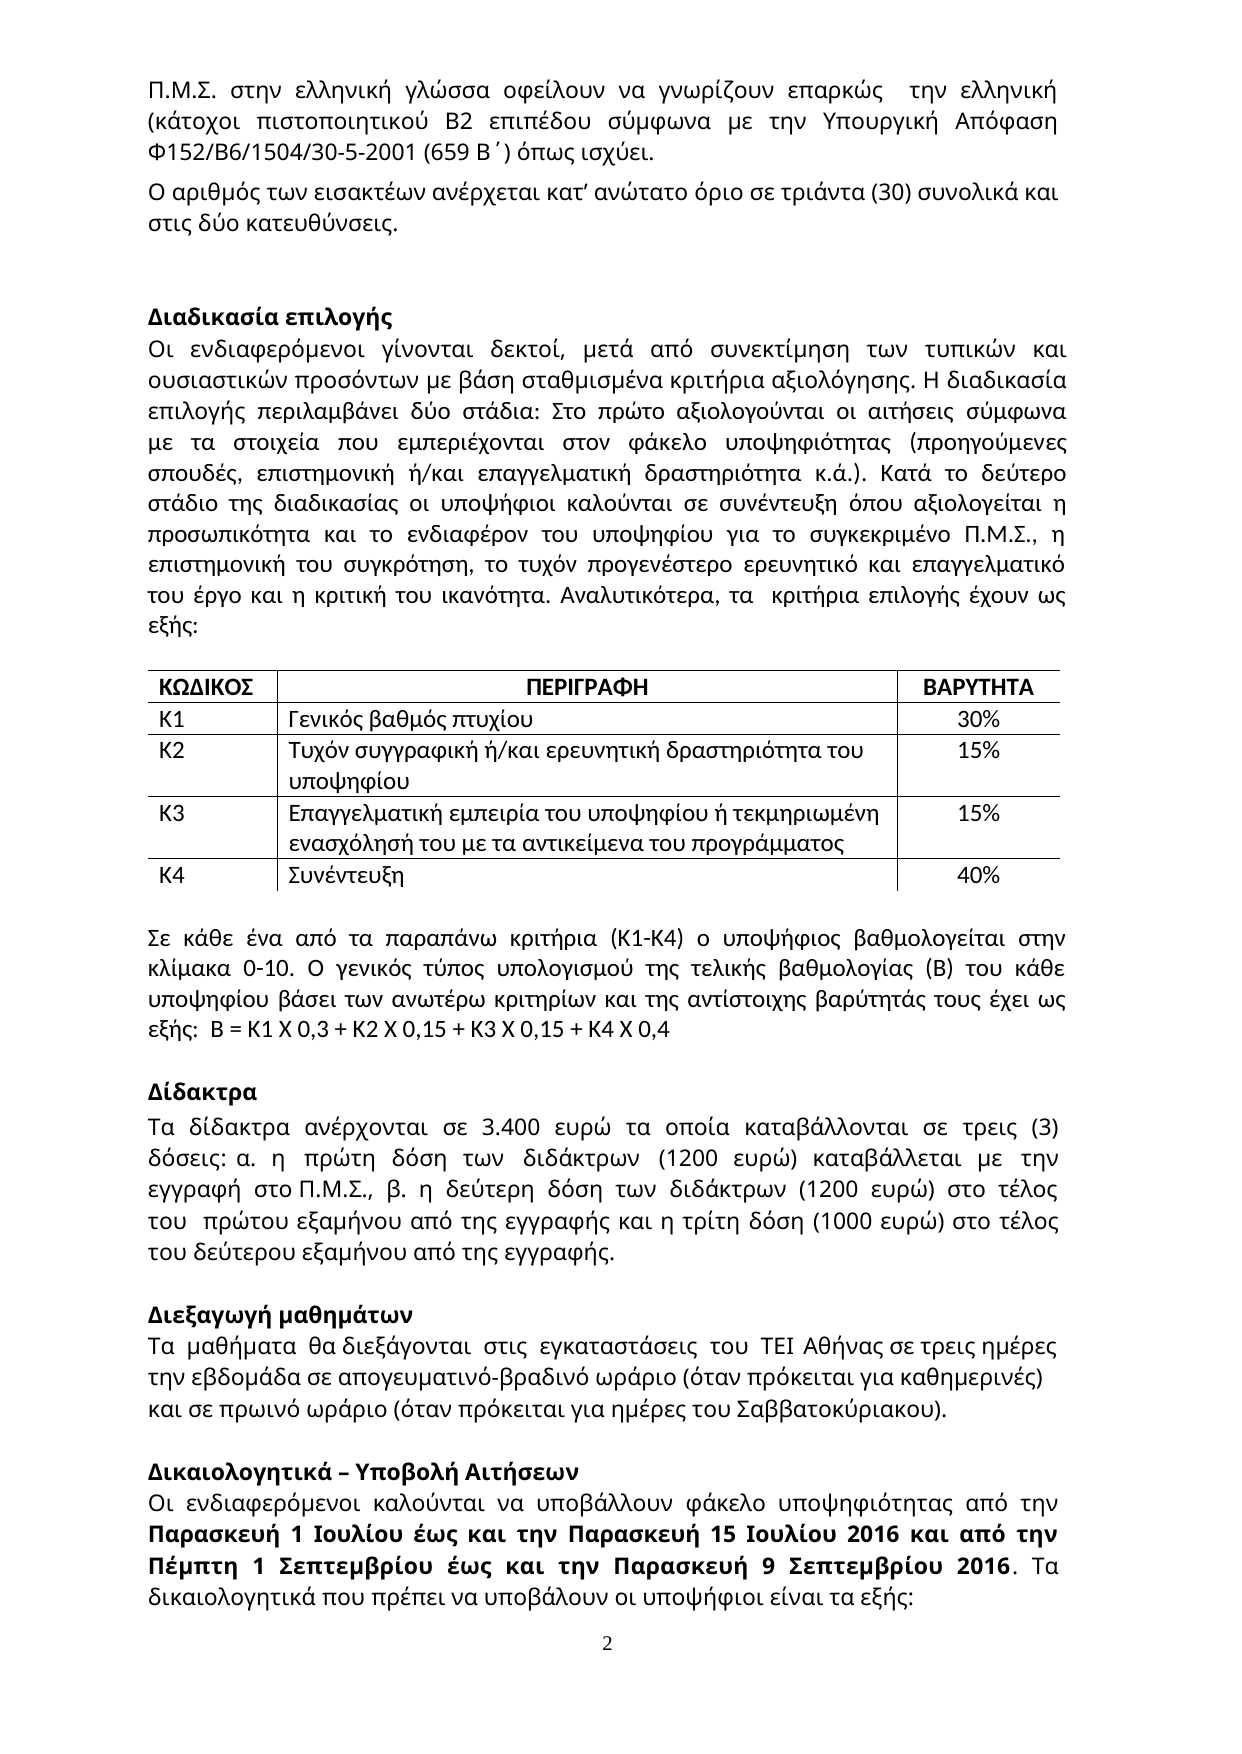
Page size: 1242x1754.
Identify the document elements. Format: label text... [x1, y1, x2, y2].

table_header ΚΩΔΙΚΟΣ [148, 671, 277, 702]
table_cell Τυχόν συγγραφική ή/και ερευνητική δραστηριότητα του υποψηφίου [278, 735, 897, 796]
text Δικαιολογητικά – Υποβολή Αιτήσεων [148, 1456, 780, 1487]
table_cell 15% [898, 735, 1060, 796]
table_cell 40% [898, 859, 1060, 891]
text Τα δίδακτρα ανέρχονται σε 3.400 ευρώ τα οποία καταβάλλονται σε τρεις (3) δόσεις: α. η πρώτη δόση των διδάκτρων (1200 ευρώ) καταβάλλεται με την εγγραφή στο Π.Μ.Σ., β. η δεύτερη δόση των διδάκτρων (1200 ευρώ) στο τέλος του πρώτου εξαμήνου από της εγγραφής και η τρίτη δόση (1000 ευρώ) στο τέλος του δεύτερου εξαμήνου από της εγγραφής. [148, 1111, 1059, 1267]
text Ο αριθμός των εισακτέων ανέρχεται κατ’ ανώτατο όριο σε τριάντα (30) συνολικά και στις δύο κατευθύνσεις. [148, 176, 1059, 238]
table_cell Συνέντευξη [278, 859, 897, 891]
table_cell 15% [898, 797, 1060, 858]
table_cell Επαγγελματική εμπειρία του υποψηφίου ή τεκμηριωμένη ενασχόλησή του με τα αντικείμενα του προγράμματος [278, 797, 897, 858]
text Διαδικασία επιλογής [148, 301, 470, 332]
text Δίδακτρα [148, 1076, 382, 1107]
text Οι ενδιαφερόμενοι καλούνται να υποβάλλουν φάκελο υποψηφιότητας από την Παρασκευή 1 Ιουλίου έως και την Παρασκευή 15 Ιουλίου 2016 και από την Πέμπτη 1 Σεπτεμβρίου έως και την Παρασκευή 9 Σεπτεμβρίου 2016. Τα δικαιολογητικά που πρέπει να υποβάλουν οι υποψήφιοι είναι τα εξής: [148, 1487, 1058, 1612]
text Σε κάθε ένα από τα παραπάνω κριτήρια (Κ1-Κ4) ο υποψήφιος βαθμολογείται στην κλίμακα 0-10. Ο γενικός τύπος υπολογισμού της τελικής βαθμολογίας (Β) του κάθε υποψηφίου βάσει των ανωτέρω κριτηρίων και της αντίστοιχης βαρύτητάς τους έχει ως εξής: Β = Κ1 Χ 0,3 + Κ2 Χ 0,15 + Κ3 Χ 0,15 + Κ4 Χ 0,4 [148, 922, 1067, 1044]
table_cell 30% [898, 703, 1060, 733]
table_cell Κ2 [148, 735, 277, 796]
table_header ΒΑΡΥΤΗΤΑ [898, 671, 1060, 702]
table_cell Κ3 [148, 797, 277, 858]
text Τα μαθήματα θα διεξάγονται στις εγκαταστάσεις του ΤΕΙ Αθήνας σε τρεις ημέρες την εβδομάδα σε απογευματινό-βραδινό ωράριο (όταν πρόκειται για καθημερινές) και σε πρωινό ωράριο (όταν πρόκειται για ημέρες του Σαββατοκύριακου). [148, 1330, 1067, 1424]
text Οι ενδιαφερόμενοι γίνονται δεκτοί, μετά από συνεκτίμηση των τυπικών και ουσιαστικών προσόντων με βάση σταθμισμένα κριτήρια αξιολόγησης. Η διαδικασία επιλογής περιλαμβάνει δύο στάδια: Στο πρώτο αξιολογούνται οι αιτήσεις σύμφωνα με τα στοιχεία που εμπεριέχονται στον φάκελο υποψηφιότητας (προηγούμενες σπουδές, επιστημονική ή/και επαγγελματική δραστηριότητα κ.ά.). Κατά το δεύτερο στάδιο της διαδικασίας οι υποψήφιοι καλούνται σε συνέντευξη όπου αξιολογείται η προσωπικότητα και το ενδιαφέρον του υποψηφίου για το συγκεκριμένο Π.Μ.Σ., η επιστημονική του συγκρότηση, το τυχόν προγενέστερο ερευνητικό και επαγγελματικό του έργο και η κριτική του ικανότητα. Αναλυτικότερα, τα κριτήρια επιλογής έχουν ως εξής: [148, 332, 1067, 640]
table_cell Κ4 [148, 859, 277, 891]
table_cell Κ1 [148, 703, 277, 733]
table_cell Γενικός βαθμός πτυχίου [278, 703, 897, 733]
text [148, 74, 1059, 168]
text Διεξαγωγή μαθημάτων [148, 1299, 500, 1330]
table_header ΠΕΡΙΓΡΑΦΗ [278, 671, 897, 702]
